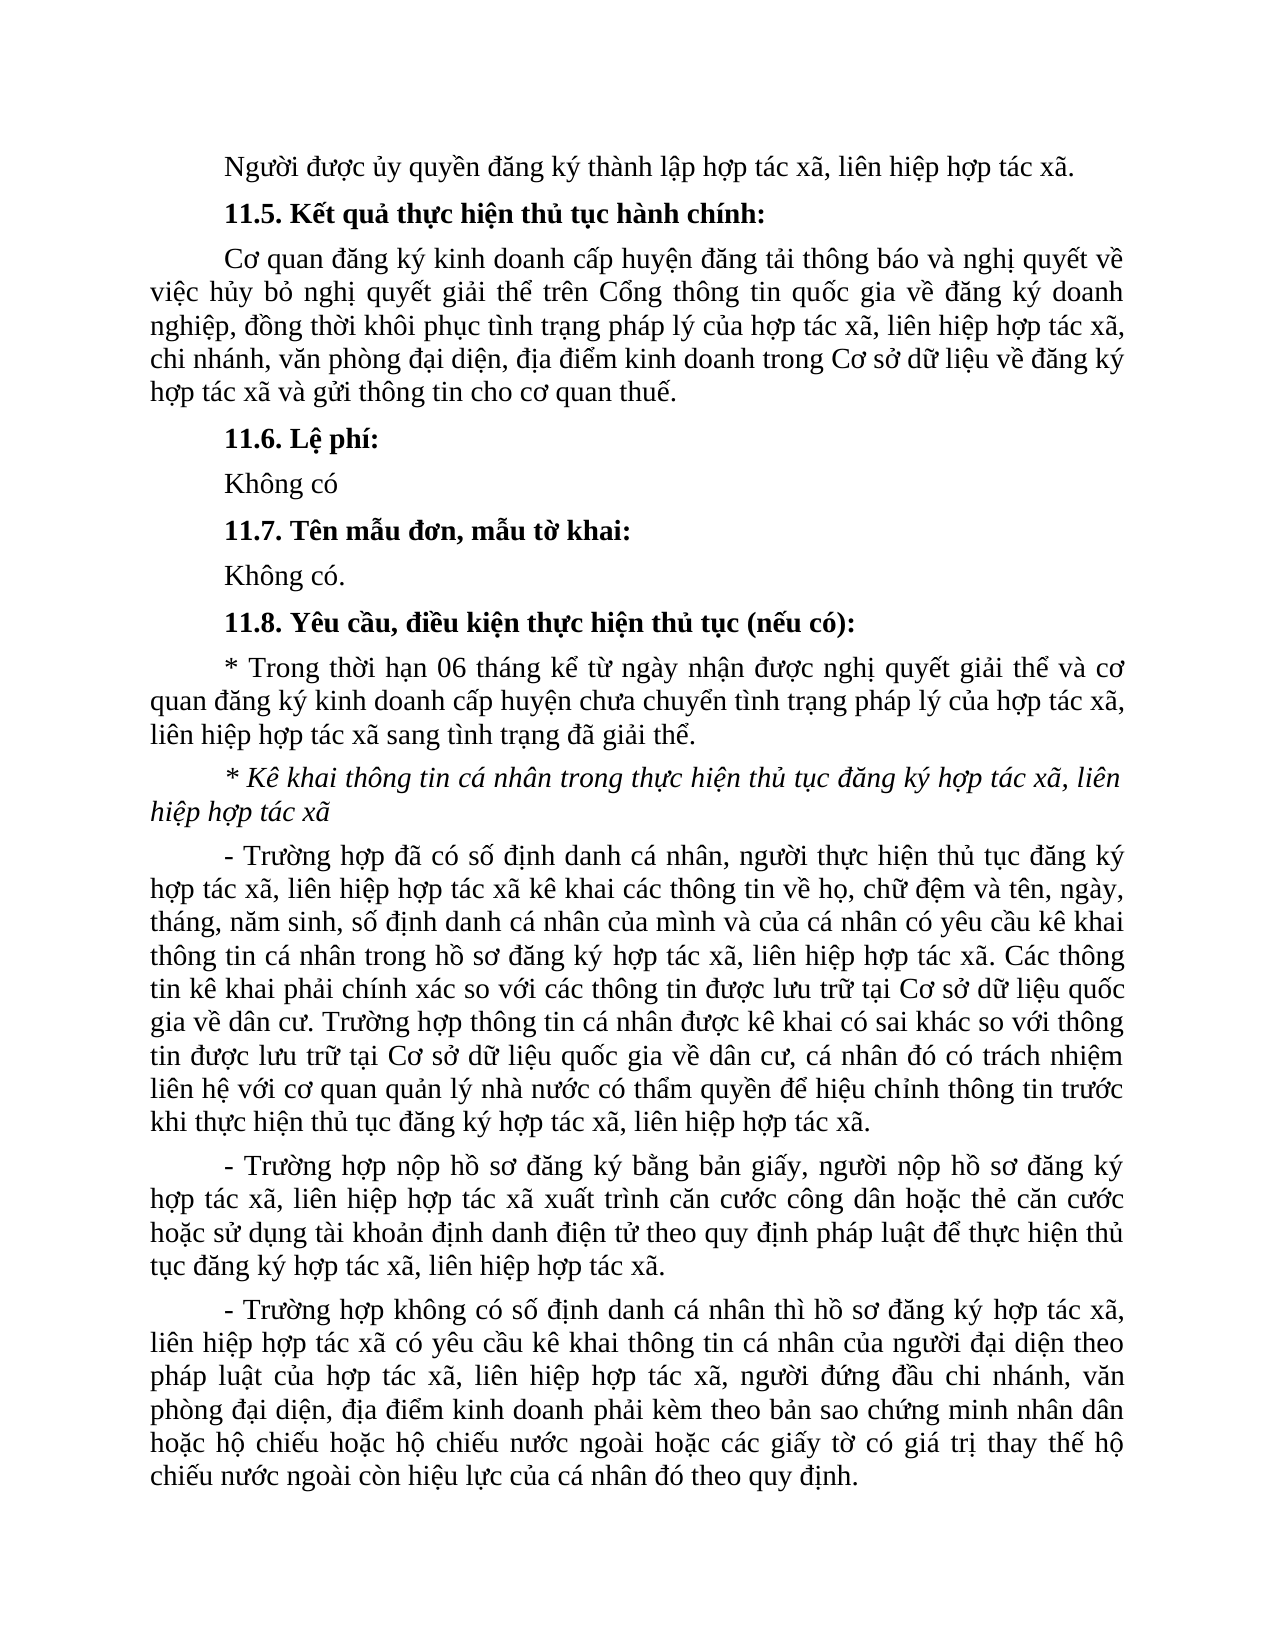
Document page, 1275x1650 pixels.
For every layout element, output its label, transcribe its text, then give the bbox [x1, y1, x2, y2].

text - Trường hợp đã có số định danh cá nhân, người thực hiện thủ tục đăng ký hợp tác xã, liên hiệp hợp tác xã kê khai các thông tin về họ, chữ đệm và tên, ngày, tháng, năm sinh, số định danh cá nhân của mình và của cá nhân có yêu cầu kê khai thông tin cá nhân trong hồ sơ đăng ký hợp tác xã, liên hiệp hợp tác xã. Các thông tin kê khai phải chính xác so với các thông tin được lưu trữ tại Cơ sở dữ liệu quốc gia về dân cư. Trường hợp thông tin cá nhân được kê khai có sai khác so với thông tin được lưu trữ tại Cơ sở dữ liệu quốc gia về dân cư, cá nhân đó có trách nhiệm liên hệ với cơ quan quản lý nhà nước có thẩm quyền để hiệu chỉnh thông tin trước khi thực hiện thủ tục đăng ký hợp tác xã, liên hiệp hợp tác xã. [150, 838, 1125, 1138]
text 11.5. Kết quả thực hiện thủ tục hành chính: [150, 196, 1125, 229]
text - Trường hợp không có số định danh cá nhân thì hồ sơ đăng ký hợp tác xã, liên hiệp hợp tác xã có yêu cầu kê khai thông tin cá nhân của người đại diện theo pháp luật của hợp tác xã, liên hiệp hợp tác xã, người đứng đầu chi nhánh, văn phòng đại diện, địa điểm kinh doanh phải kèm theo bản sao chứng minh nhân dân hoặc hộ chiếu hoặc hộ chiếu nước ngoài hoặc các giấy tờ có giá trị thay thế hộ chiếu nước ngoài còn hiệu lực của cá nhân đó theo quy định. [150, 1292, 1125, 1492]
text * Kê khai thông tin cá nhân trong thực hiện thủ tục đăng ký hợp tác xã, liên hiệp hợp tác xã [150, 761, 1125, 828]
text Người được ủy quyền đăng ký thành lập hợp tác xã, liên hiệp hợp tác xã. [150, 150, 1125, 183]
text Không có [150, 467, 1125, 500]
text * Trong thời hạn 06 tháng kể từ ngày nhận được nghị quyết giải thể và cơ quan đăng ký kinh doanh cấp huyện chưa chuyển tình trạng pháp lý của hợp tác xã, liên hiệp hợp tác xã sang tình trạng đã giải thể. [150, 651, 1125, 751]
text Không có. [150, 559, 1125, 592]
text 11.6. Lệ phí: [150, 421, 1125, 454]
text 11.7. Tên mẫu đơn, mẫu tờ khai: [150, 513, 1125, 546]
text Cơ quan đăng ký kinh doanh cấp huyện đăng tải thông báo và nghị quyết về việc hủy bỏ nghị quyết giải thể trên Cổng thông tin quốc gia về đăng ký doanh nghiệp, đồng thời khôi phục tình trạng pháp lý của hợp tác xã, liên hiệp hợp tác xã, chi nhánh, văn phòng đại diện, địa điểm kinh doanh trong Cơ sở dữ liệu về đăng ký hợp tác xã và gửi thông tin cho cơ quan thuế. [150, 242, 1125, 408]
text 11.8. Yêu cầu, điều kiện thực hiện thủ tục (nếu có): [150, 605, 1125, 638]
text - Trường hợp nộp hồ sơ đăng ký bằng bản giấy, người nộp hồ sơ đăng ký hợp tác xã, liên hiệp hợp tác xã xuất trình căn cước công dân hoặc thẻ căn cước hoặc sử dụng tài khoản định danh điện tử theo quy định pháp luật để thực hiện thủ tục đăng ký hợp tác xã, liên hiệp hợp tác xã. [150, 1149, 1125, 1282]
